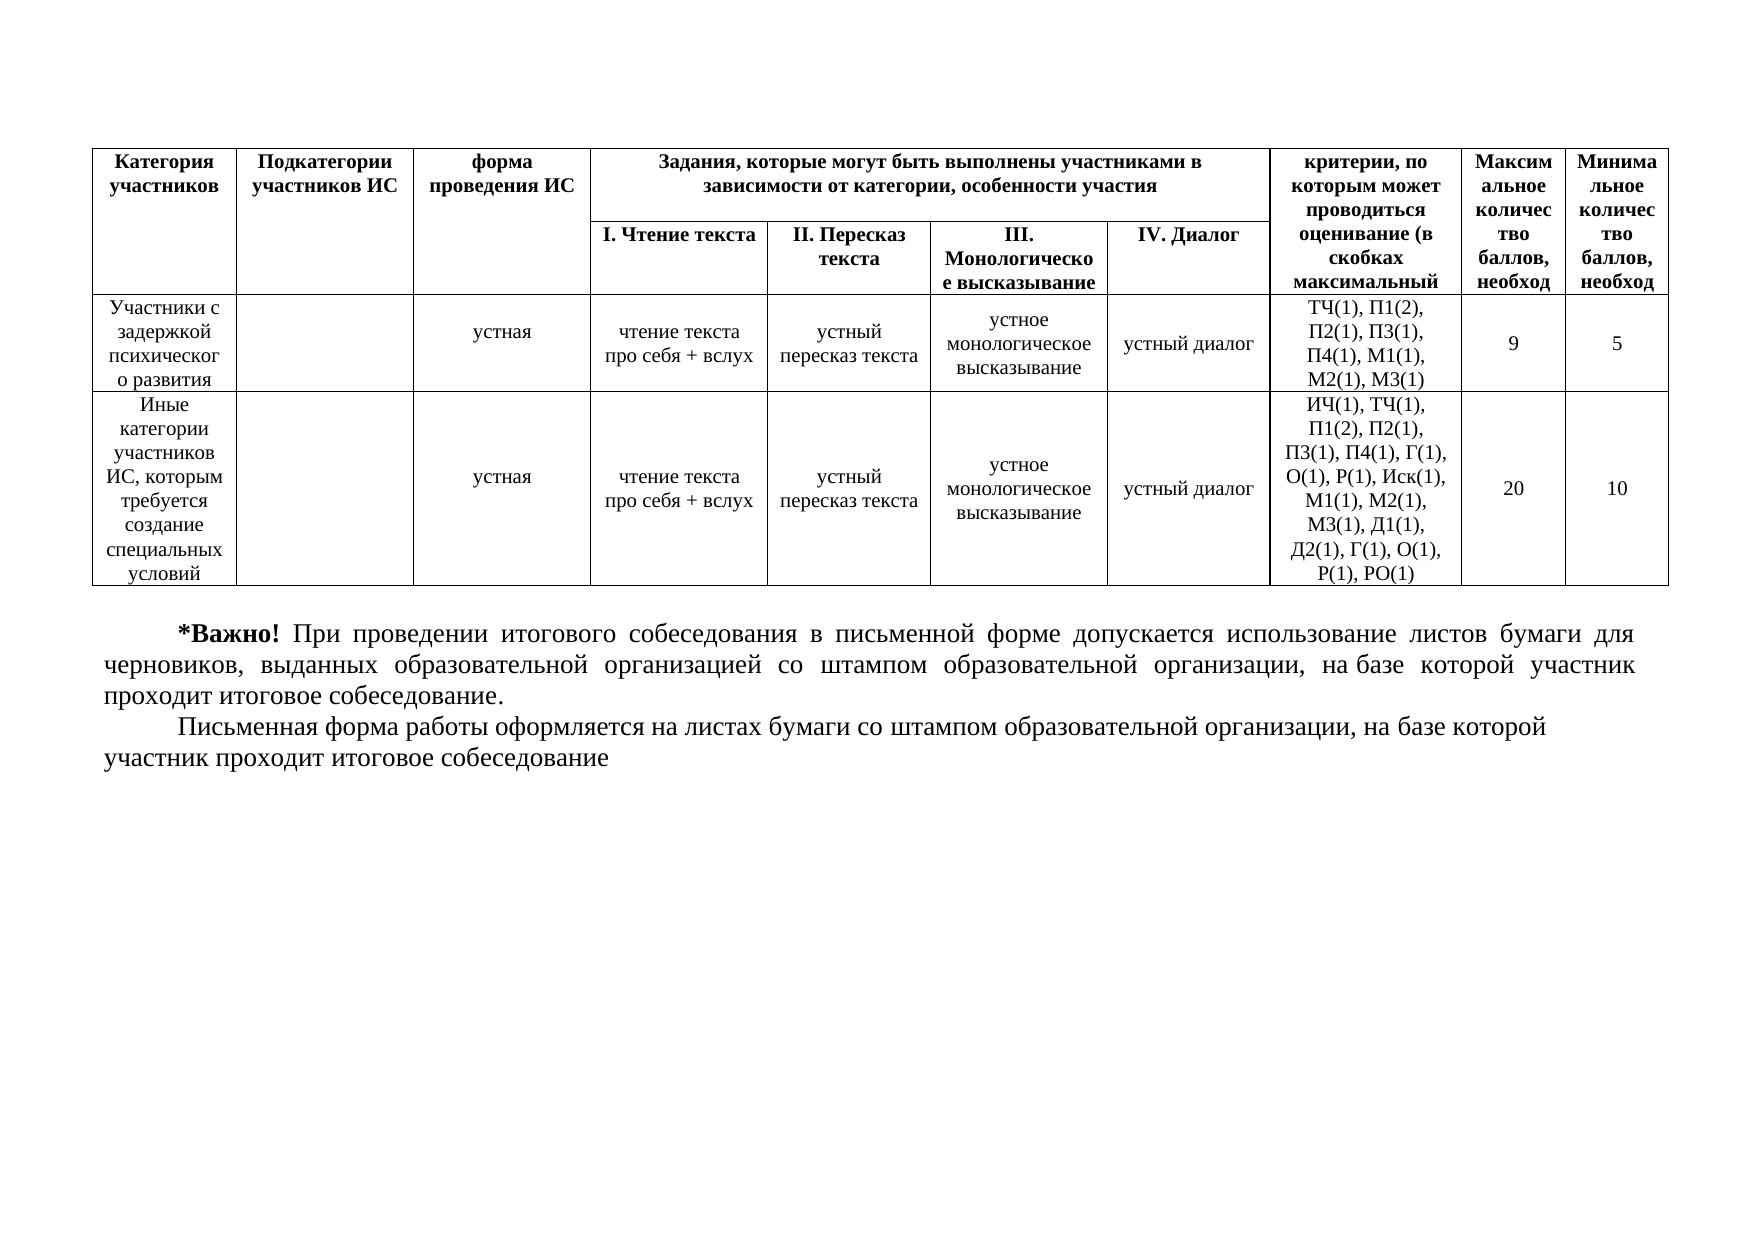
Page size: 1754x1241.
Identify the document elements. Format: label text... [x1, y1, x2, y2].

text *Важно! При проведении итогового собеседования в письменной форме допускается использование листов бумаги для черновиков, выданных образовательной организацией со штампом образовательной организации, на базе которой участник проходит итоговое собеседование. [103, 617, 1636, 710]
table_cell III. Монологическое высказывание [931, 222, 1107, 294]
table_cell I. Чтение текста [591, 222, 767, 294]
table_header Задания, которые могут быть выполнены участниками в зависимости от категории, особенности участия [591, 149, 1269, 221]
table_cell чтение текста про себя + вслух [591, 392, 767, 584]
table_header Максимальное количество баллов, необходимое для получения зачета [1462, 149, 1565, 294]
table_cell устный пересказ текста [768, 392, 930, 584]
table_header Подкатегории участников ИС [237, 149, 413, 294]
table_cell 5 [1566, 295, 1668, 391]
table_cell устная [414, 392, 590, 584]
table_cell 10 [1566, 392, 1668, 584]
table_header Категория участников [93, 149, 236, 294]
table_cell [237, 295, 413, 391]
table_cell [237, 392, 413, 584]
table_cell устное монологическое высказывание [931, 295, 1107, 391]
table_header Минимальное количество баллов, необходимое для получения зачета [1566, 149, 1668, 294]
table_header форма проведения ИС [414, 149, 590, 294]
table_cell Иные категории участников ИС, которым требуется создание специальных условий [93, 392, 236, 584]
table_cell Участники с задержкой психического развития [93, 295, 236, 391]
table_cell ТЧ(1), П1(2), П2(1), П3(1), П4(1), М1(1), М2(1), М3(1) [1271, 295, 1461, 391]
table_cell устный пересказ текста [768, 295, 930, 391]
text Письменная форма работы оформляется на листах бумаги со штампом образовательной организации, на базе которой участник проходит итоговое собеседование [103, 710, 1636, 772]
table_cell чтение текста про себя + вслух [591, 295, 767, 391]
table_cell IV. Диалог [1108, 222, 1269, 294]
table_header критерии, по которым может проводиться оценивание (в скобках максимальный балл по критерию) [1271, 149, 1461, 294]
table_cell 9 [1462, 295, 1565, 391]
table_cell устная [414, 295, 590, 391]
table_cell устный диалог [1108, 295, 1269, 391]
table_cell ИЧ(1), ТЧ(1), П1(2), П2(1), П3(1), П4(1), Г(1), О(1), Р(1), Иск(1), М1(1), М2(1), М3(1), Д1(1), Д2(1), Г(1), О(1), Р(1), РО(1) [1271, 392, 1461, 584]
table_cell устный диалог [1108, 392, 1269, 584]
table_cell устное монологическое высказывание [931, 392, 1107, 584]
table_cell 20 [1462, 392, 1565, 584]
table_cell II. Пересказ текста [768, 222, 930, 294]
